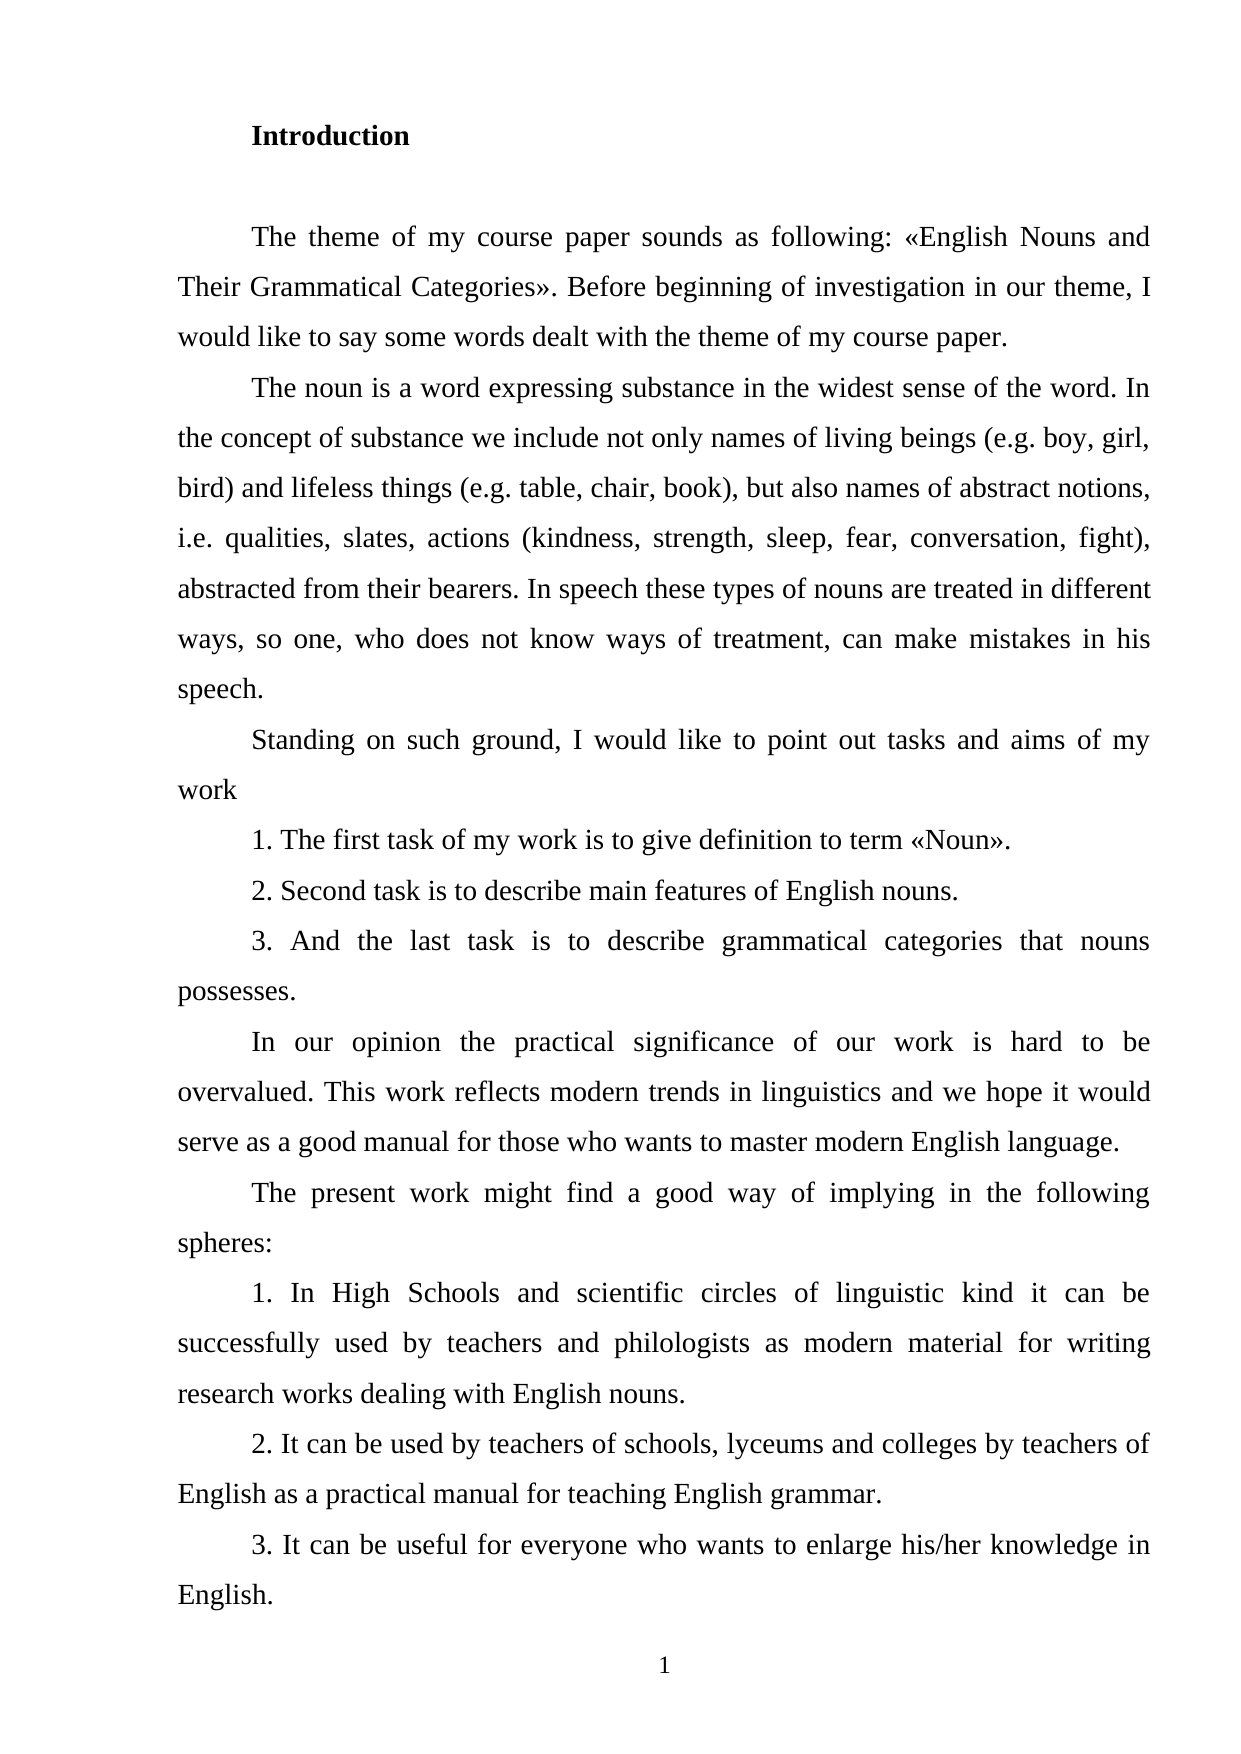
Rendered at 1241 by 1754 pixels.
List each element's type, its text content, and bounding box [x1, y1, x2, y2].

text Introduction [177, 118, 1152, 152]
text In our opinion the practical significance of our work is hard to be overvalued. This work reflects modern trends in linguistics and we hope it would serve as a good manual for those who wants to master modern English language. [177, 1024, 1152, 1158]
text 3. It can be useful for everyone who wants to enlarge his/her knowledge in English. [177, 1527, 1152, 1611]
text The present work might find a good way of implying in the following spheres: [177, 1175, 1152, 1258]
text The noun is a word expressing substance in the widest sense of the word. In the concept of substance we include not only names of living beings (e.g. boy, girl, bird) and lifeless things (e.g. table, chair, book), but also names of abstract notions, i.e. qualities, slates, actions (kindness, strength, sleep, fear, conversation, fight), abstracted from their bearers. In speech these types of nouns are treated in different ways, so one, who does not know ways of treatment, can make mistakes in his speech. [177, 370, 1152, 705]
text 1. The first task of my work is to give definition to term «Noun». [177, 822, 1152, 856]
text The theme of my course paper sounds as following: «English Nouns and Their Grammatical Categories». Before beginning of investigation in our theme, I would like to say some words dealt with the theme of my course paper. [177, 219, 1152, 353]
text 2. It can be used by teachers of schools, lyceums and colleges by teachers of English as a practical manual for teaching English grammar. [177, 1426, 1152, 1510]
text 3. And the last task is to describe grammatical categories that nouns possesses. [177, 923, 1152, 1007]
text Standing on such ground, I would like to point out tasks and aims of my work [177, 722, 1152, 806]
text High Schools and scientific circles of linguistic kind it can be successfully used by teachers and philologists as modern material for writing research works dealing with English nouns. [177, 1275, 1152, 1409]
text 2. Second task is to describe main features of English nouns. [177, 873, 1152, 906]
